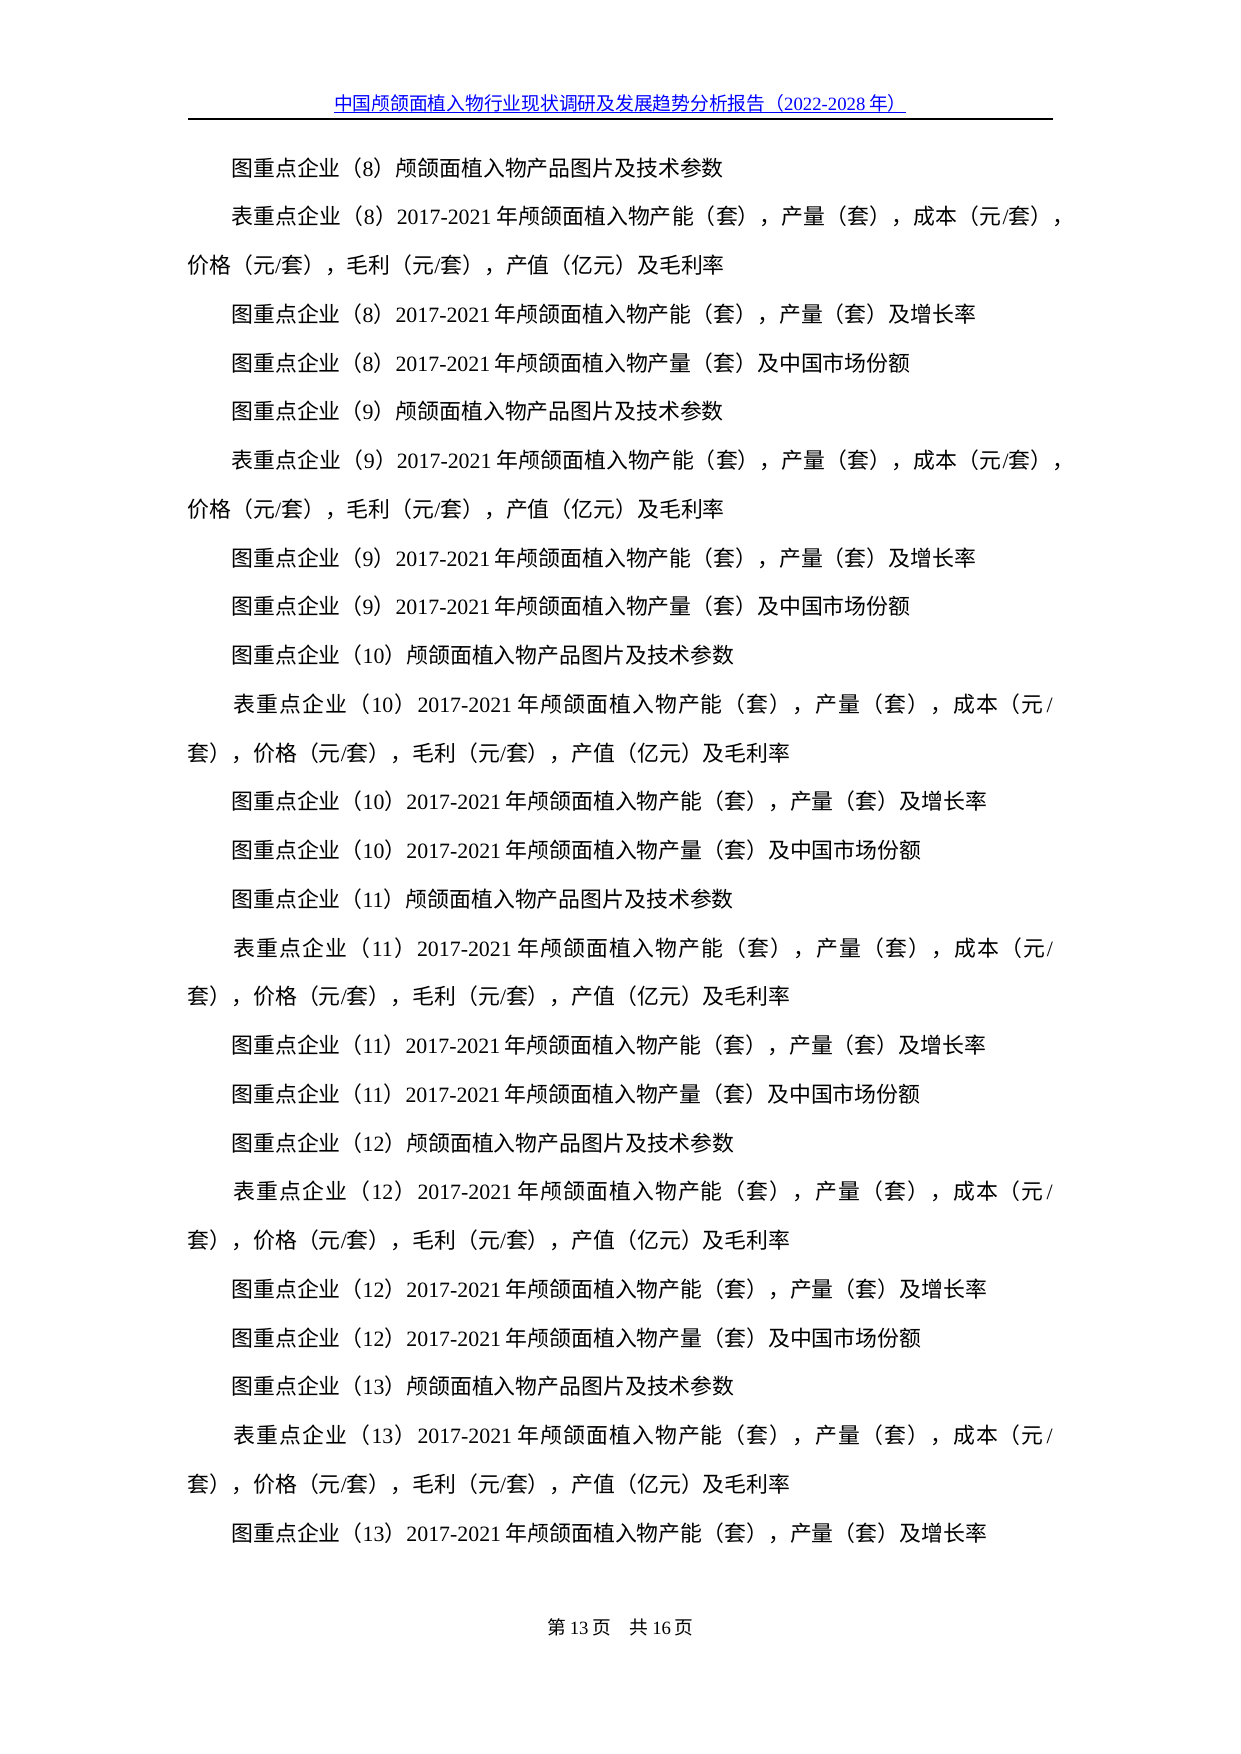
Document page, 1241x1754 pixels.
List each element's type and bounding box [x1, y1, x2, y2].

text [187, 150, 1053, 1548]
